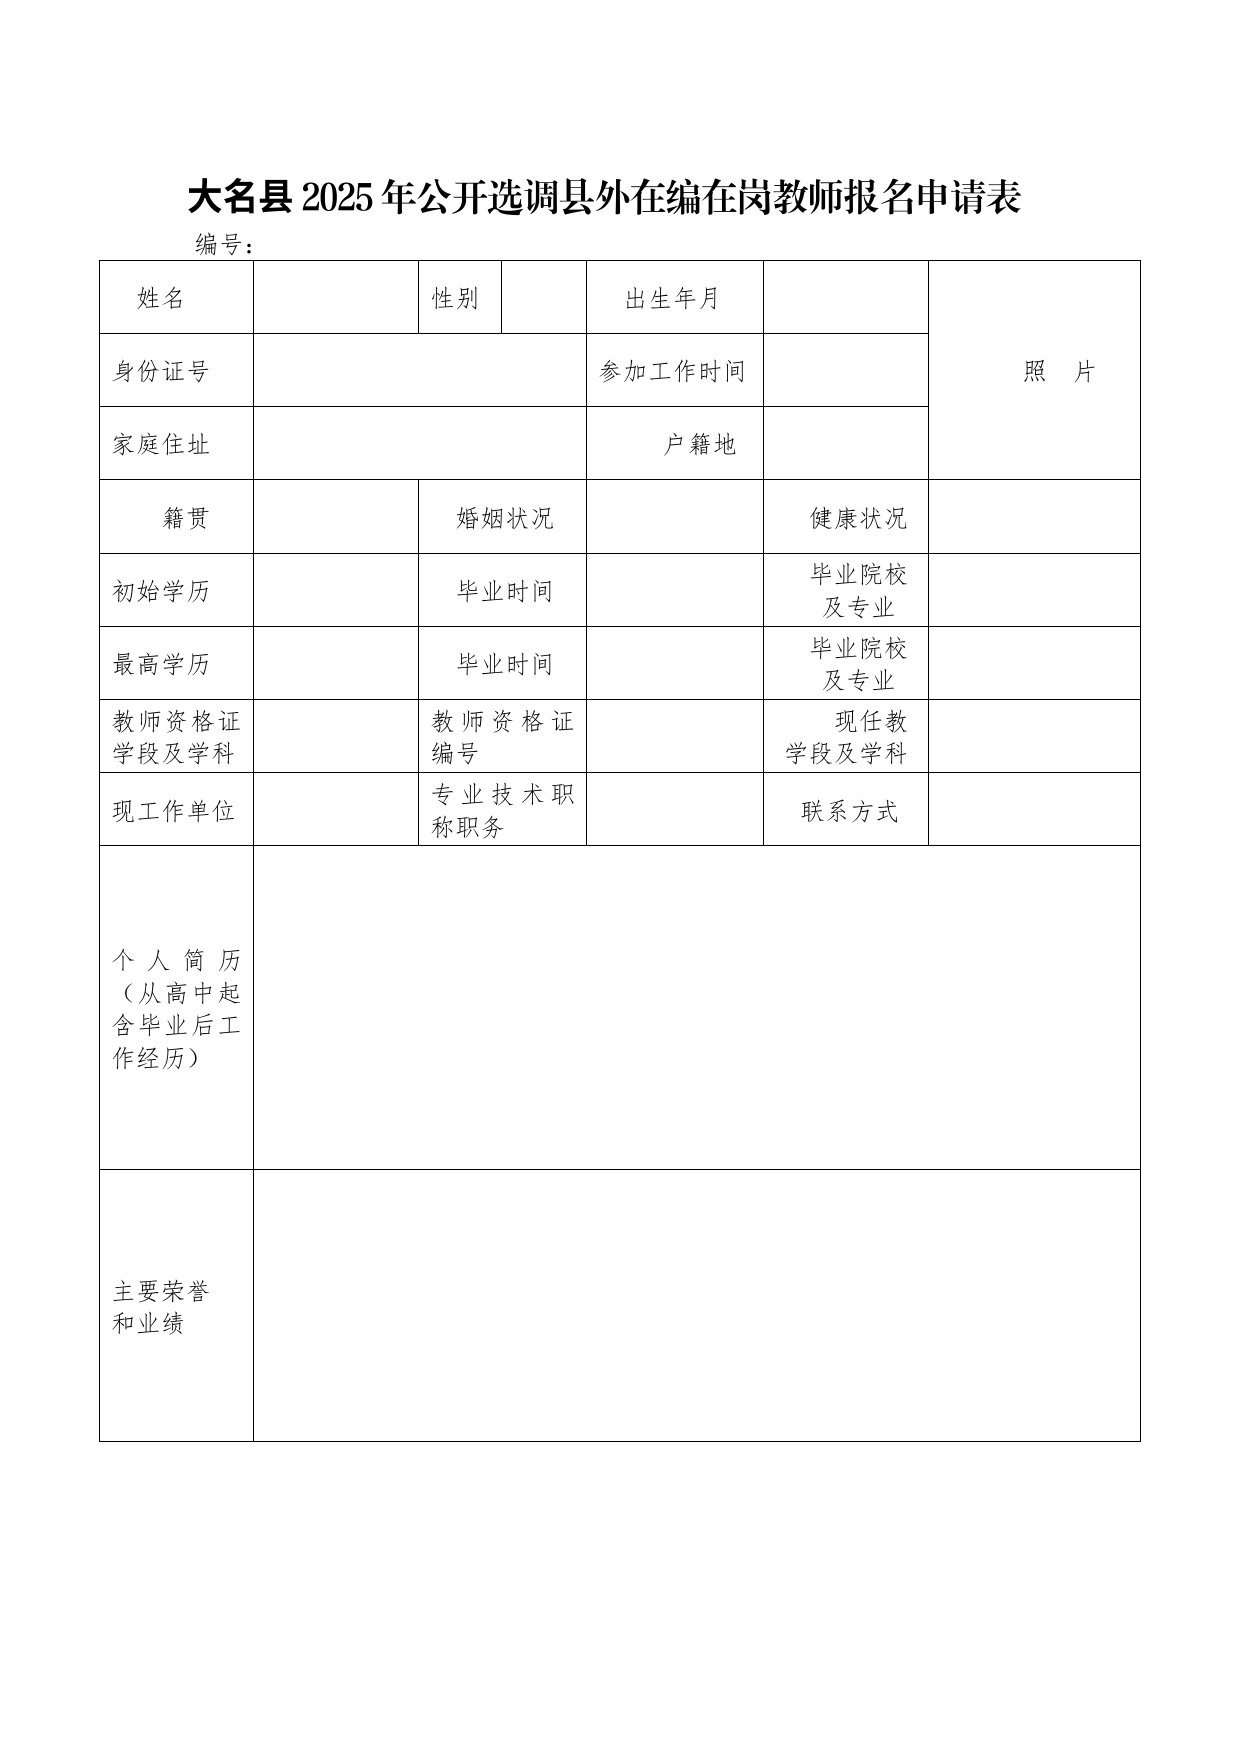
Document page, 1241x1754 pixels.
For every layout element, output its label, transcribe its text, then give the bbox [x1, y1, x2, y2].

text 编号： [144, 227, 1053, 259]
table_cell 毕业院校 及专业 [764, 627, 928, 699]
table_header [254, 261, 418, 333]
table_cell [764, 407, 928, 479]
table_cell [929, 700, 1140, 772]
table_cell [254, 700, 418, 772]
table_cell 毕业时间 [419, 554, 586, 626]
table_cell [254, 480, 418, 552]
table_cell [587, 700, 763, 772]
table_header 性别 [419, 261, 501, 333]
table_header [502, 261, 586, 333]
table_header [764, 261, 928, 333]
table_header 照 片 [929, 261, 1140, 479]
table_cell 教师资格证编号 [419, 700, 586, 772]
table_cell 参加工作时间 [587, 334, 763, 406]
table_cell 主要荣誉 和业绩 [100, 1170, 253, 1441]
table_cell 专业技术职称职务 [419, 773, 586, 845]
table_cell 健康状况 [764, 480, 928, 552]
table_cell [764, 334, 928, 406]
table_cell 婚姻状况 [419, 480, 586, 552]
table_cell [929, 773, 1140, 845]
table_cell [929, 627, 1140, 699]
table_cell 联系方式 [764, 773, 928, 845]
table_cell [587, 773, 763, 845]
table_cell 身份证号 [100, 334, 253, 406]
table_cell [587, 627, 763, 699]
table_cell [929, 554, 1140, 626]
table_cell 现工作单位 [100, 773, 253, 845]
table_header 姓名 [100, 261, 253, 333]
table_cell [254, 554, 418, 626]
table_cell 家庭住址 [100, 407, 253, 479]
table_cell 毕业院校 及专业 [764, 554, 928, 626]
table_cell 个人简历（从高中起含毕业后工作经历） [100, 846, 253, 1169]
text 大名县2025年公开选调县外在编在岗教师报名申请表 [187, 162, 1053, 227]
table_cell 现任教学段及学科 [764, 700, 928, 772]
table_cell 教师资格证学段及学科 [100, 700, 253, 772]
table_cell [254, 773, 418, 845]
table_cell [254, 407, 586, 479]
table_cell [254, 627, 418, 699]
table_cell 毕业时间 [419, 627, 586, 699]
table_cell 籍贯 [100, 480, 253, 552]
table_cell [587, 554, 763, 626]
table_cell 初始学历 [100, 554, 253, 626]
table_cell [254, 1170, 1140, 1441]
table_header 出生年月 [587, 261, 763, 333]
table_cell [254, 846, 1140, 1169]
table_cell [254, 334, 586, 406]
table_cell [587, 480, 763, 552]
table_cell [929, 480, 1140, 552]
table_cell 户籍地 [587, 407, 763, 479]
table_cell 最高学历 [100, 627, 253, 699]
